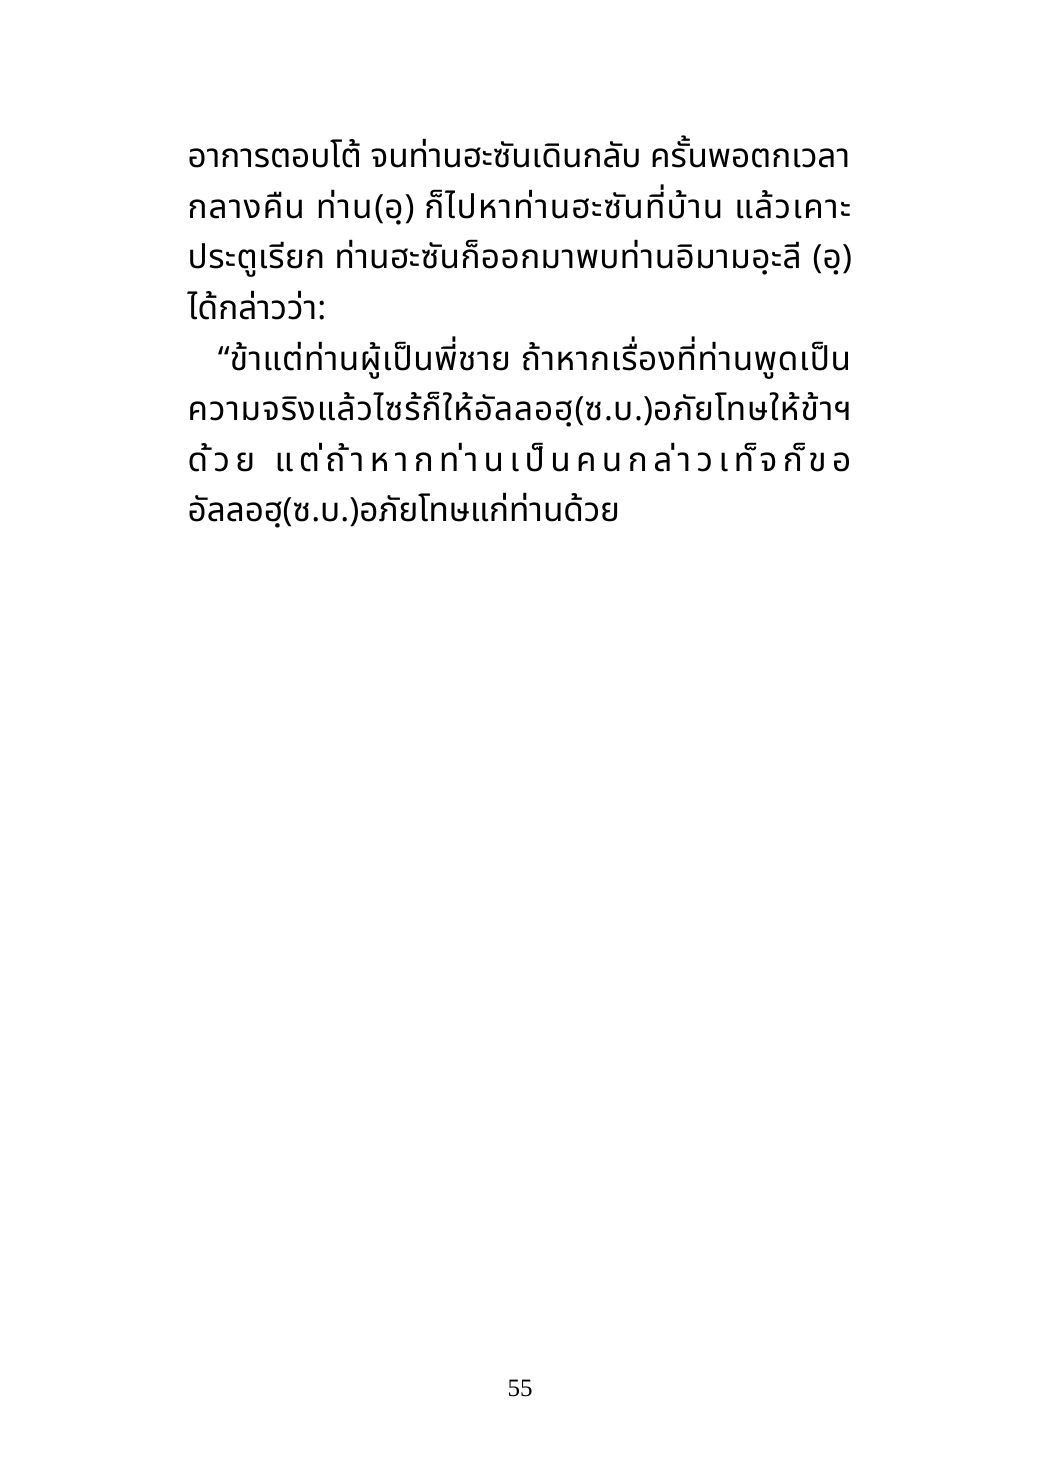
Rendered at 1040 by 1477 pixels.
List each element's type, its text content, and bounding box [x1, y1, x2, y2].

text “ข้าแต่ท่านผู้เป็นพี่ชาย ถ้าหากเรื่องที่ท่านพูดเป็นความจริงแล้วไซร้ก็ให้อัลลอฮฺ(ซ.บ.)อภัยโทษให้ข้าฯด้วย แต่ถ้าหากท่านเป็นคนกล่าวเท็จก็ขออัลลอฮฺ(ซ.บ.)อภัยโทษแก่ท่านด้วย [187, 334, 852, 537]
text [187, 132, 852, 334]
